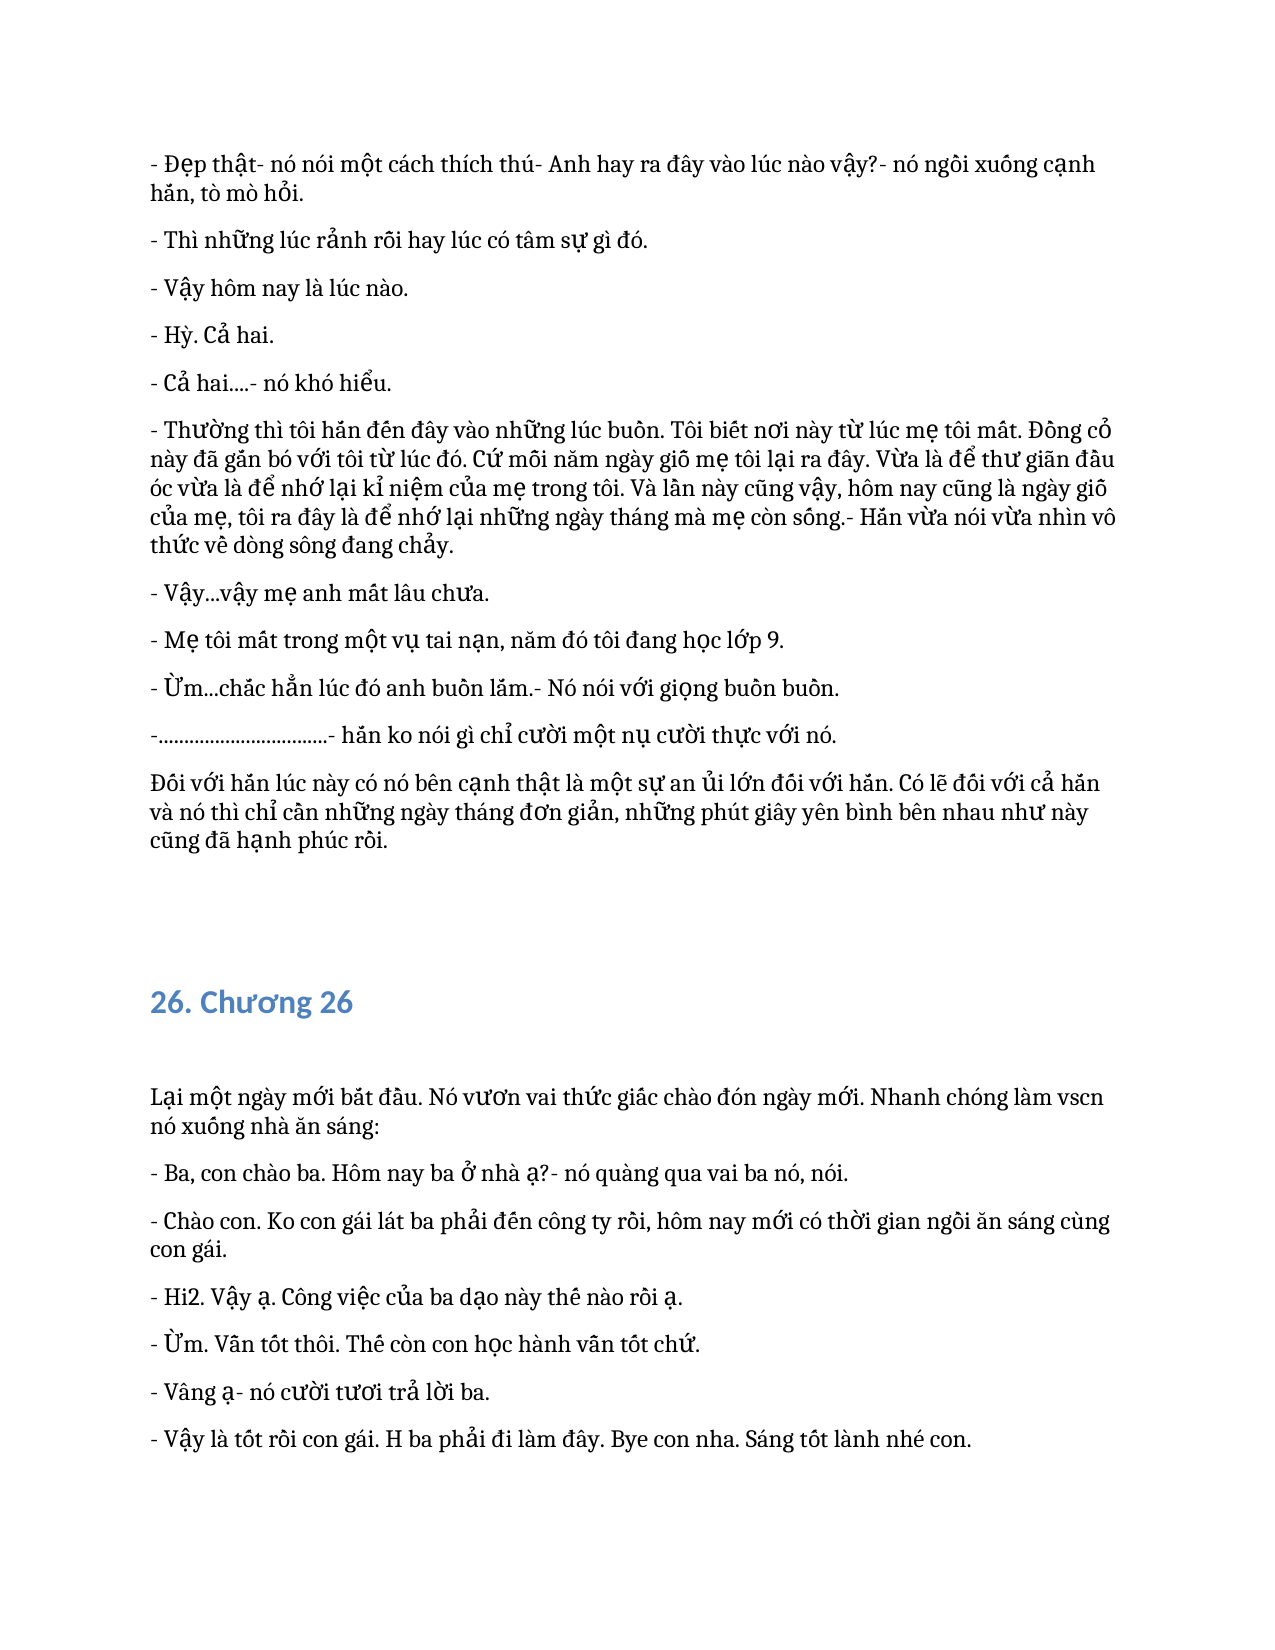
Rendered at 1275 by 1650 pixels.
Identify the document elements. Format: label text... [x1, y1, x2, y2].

text - Vậy là tốt rồi con gái. H ba phải đi làm đây. Bye con nha. Sáng tốt lành nhé con. [150, 1425, 1125, 1454]
text - Chào con. Ko con gái lát ba phải đến công ty rồi, hôm nay mới có thời gian ngồi ăn sáng cùng con gái. [150, 1207, 1125, 1264]
text - Hi2. Vậy ạ. Công việc của ba dạo này thế nào rồi ạ. [150, 1283, 1125, 1312]
text - Mẹ tôi mất trong một vụ tai nạn, năm đó tôi đang học lớp 9. [150, 626, 1125, 655]
subtitle 26. Chương 26 [150, 981, 1125, 1022]
text - Hỳ. Cả hai. [150, 321, 1125, 350]
text Đối với hắn lúc này có nó bên cạnh thật là một sự an ủi lớn đối với hắn. Có lẽ đối với cả hắn và nó thì chỉ cần những ngày tháng đơn giản, những phút giây yên bình bên nhau như này cũng đã hạnh phúc rồi. [150, 769, 1125, 855]
text - Ba, con chào ba. Hôm nay ba ở nhà ạ?- nó quàng qua vai ba nó, nói. [150, 1159, 1125, 1188]
text Lại một ngày mới bắt đầu. Nó vươn vai thức giấc chào đón ngày mới. Nhanh chóng làm vscn nó xuống nhà ăn sáng: [150, 1025, 1125, 1140]
text - Đẹp thật- nó nói một cách thích thú- Anh hay ra đây vào lúc nào vậy?- nó ngồi xuống cạnh hắn, tò mò hỏi. [150, 150, 1125, 207]
text - Thì những lúc rảnh rỗi hay lúc có tâm sự gì đó. [150, 226, 1125, 255]
text - Ừm. Vẫn tốt thôi. Thế còn con học hành vẫn tốt chứ. [150, 1330, 1125, 1359]
text - Thường thì tôi hắn đến đây vào những lúc buồn. Tôi biết nơi này từ lúc mẹ tôi mất. Đồng cỏ này đã gắn bó với tôi từ lúc đó. Cứ mỗi năm ngày giỗ mẹ tôi lại ra đây. Vừa là để thư giãn đầu óc vừa là để nhớ lại kỉ niệm của mẹ trong tôi. Và lần này cũng vậy, hôm nay cũng là ngày giỗ của mẹ, tôi ra đây là để nhớ lại những ngày tháng mà mẹ còn sống.- Hắn vừa nói vừa nhìn vô thức về dòng sông đang chảy. [150, 416, 1125, 560]
text - Vâng ạ- nó cười tươi trả lời ba. [150, 1378, 1125, 1407]
text - Vậy hôm nay là lúc nào. [150, 274, 1125, 302]
text - Cả hai....- nó khó hiểu. [150, 369, 1125, 397]
text -.................................- hắn ko nói gì chỉ cười một nụ cười thực với nó. [150, 721, 1125, 750]
text - Ừm...chắc hẳn lúc đó anh buồn lắm.- Nó nói với giọng buồn buồn. [150, 674, 1125, 702]
text - Vậy...vậy mẹ anh mất lâu chưa. [150, 579, 1125, 607]
